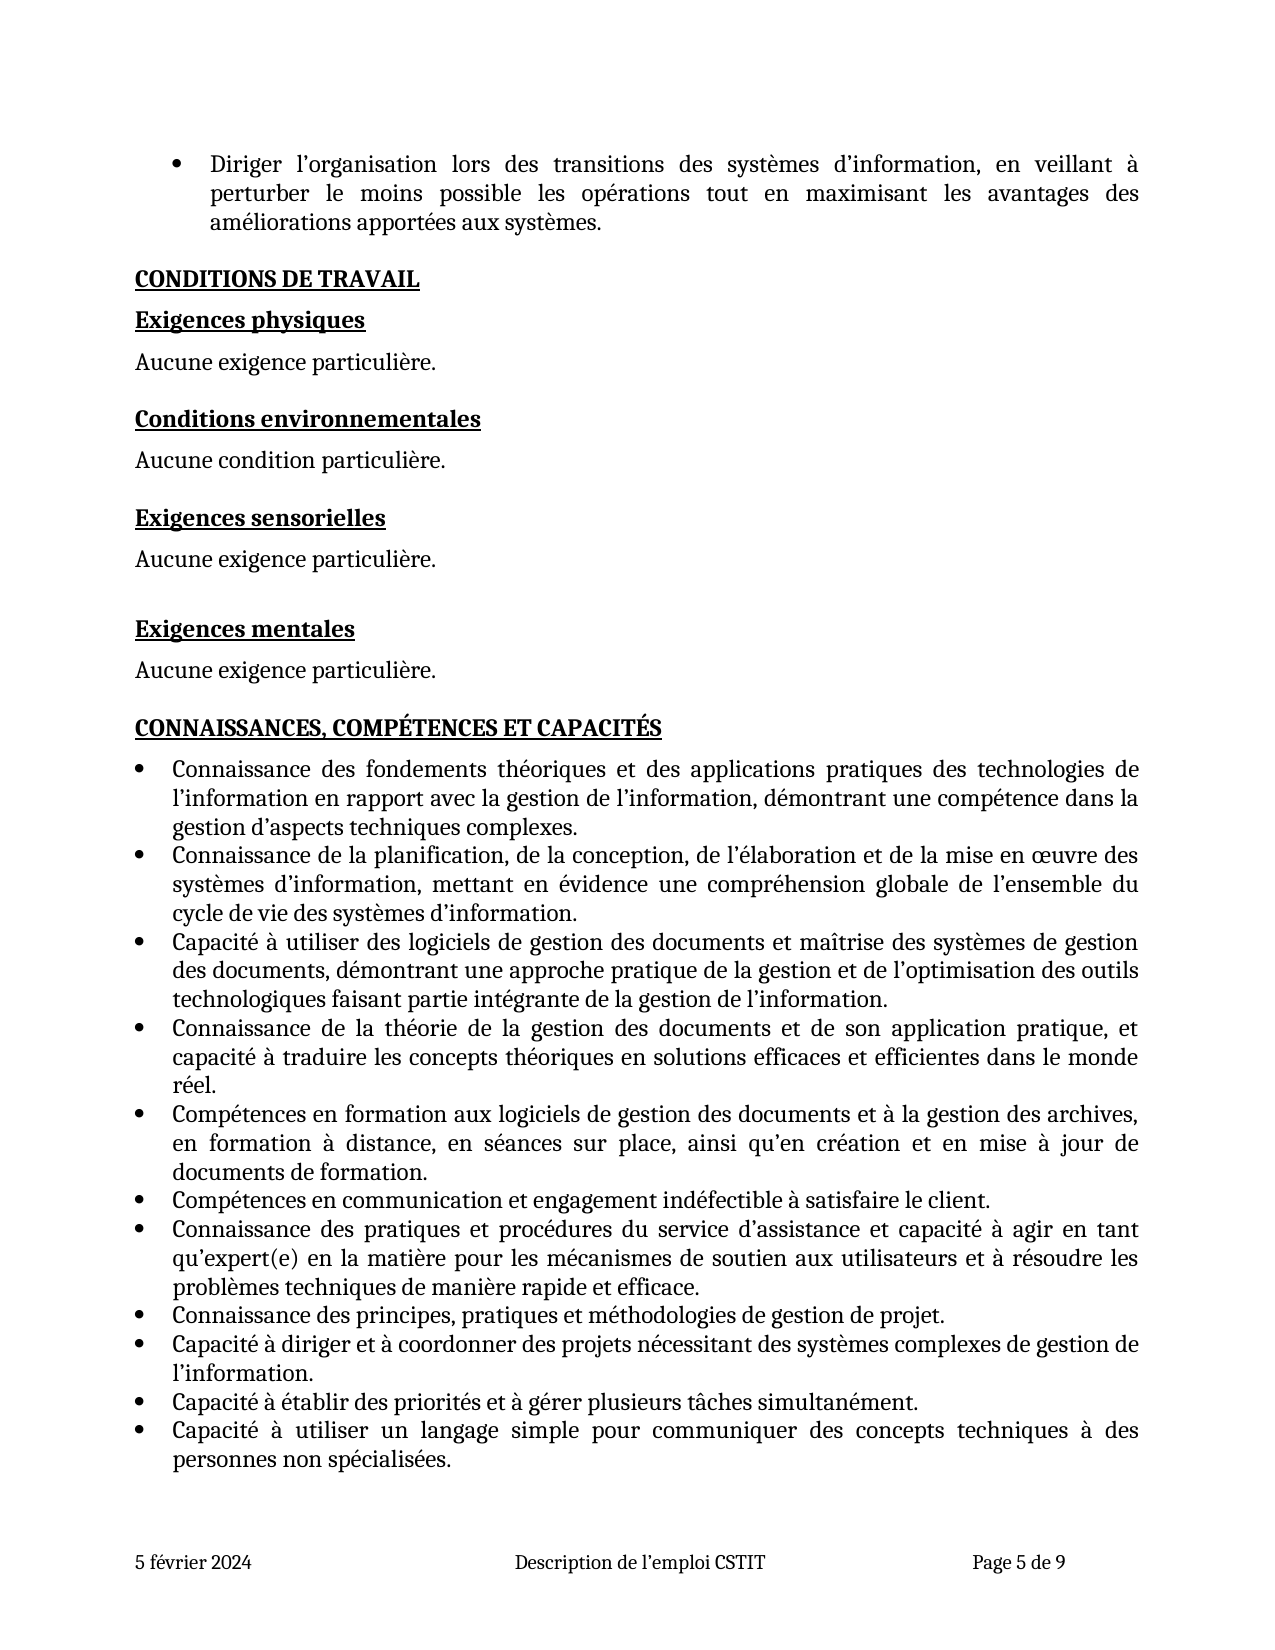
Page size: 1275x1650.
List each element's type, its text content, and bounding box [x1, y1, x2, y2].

list Connaissance des pratiques et procédures du service d’assistance et capacité à agir en tant qu’expert(e) en la matière pour les mécanismes de soutien aux utilisateurs et à résoudre les problèmes techniques de manière rapide et efficace. [135, 1215, 1140, 1301]
subtitle Exigences sensorielles [135, 504, 1140, 532]
text Conditions environnementales [135, 405, 1140, 434]
list Connaissance des principes, pratiques et méthodologies de gestion de projet. [135, 1301, 1140, 1330]
list Capacité à établir des priorités et à gérer plusieurs tâches simultanément. [135, 1387, 1140, 1416]
text Aucune exigence particulière. [135, 656, 1140, 685]
subtitle Exigences mentales [135, 615, 1140, 644]
subtitle CONNAISSANCES, COMPÉTENCES ET CAPACITÉS [135, 714, 1140, 742]
subtitle Exigences physiques [135, 306, 1140, 335]
list Capacité à utiliser des logiciels de gestion des documents et maîtrise des systèmes de gestion des documents, démontrant une approche pratique de la gestion et de l’optimisation des outils technologiques faisant partie intégrante de la gestion de l’information. [135, 927, 1140, 1014]
text Aucune exigence particulière. [135, 545, 1140, 574]
list Connaissance de la planification, de la conception, de l’élaboration et de la mise en œuvre des systèmes d’information, mettant en évidence une compréhension globale de l’ensemble du cycle de vie des systèmes d’information. [135, 841, 1140, 927]
text CONDITIONS DE TRAVAIL [135, 265, 1140, 294]
list Compétences en communication et engagement indéfectible à satisfaire le client. [135, 1186, 1140, 1215]
text Aucune exigence particulière. [135, 347, 1140, 376]
list Capacité à utiliser un langage simple pour communiquer des concepts techniques à des personnes non spécialisées. [135, 1416, 1140, 1474]
text Aucune condition particulière. [135, 446, 1140, 475]
list Diriger l’organisation lors des transitions des systèmes d’information, en veillant à perturber le moins possible les opérations tout en maximisant les avantages des améliorations apportées aux systèmes. [172, 150, 1140, 236]
list Capacité à diriger et à coordonner des projets nécessitant des systèmes complexes de gestion de l’information. [135, 1330, 1140, 1387]
list Compétences en formation aux logiciels de gestion des documents et à la gestion des archives, en formation à distance, en séances sur place, ainsi qu’en création et en mise à jour de documents de formation. [135, 1100, 1140, 1186]
list Connaissance de la théorie de la gestion des documents et de son application pratique, et capacité à traduire les concepts théoriques en solutions efficaces et efficientes dans le monde réel. [135, 1014, 1140, 1100]
list Connaissance des fondements théoriques et des applications pratiques des technologies de l’information en rapport avec la gestion de l’information, démontrant une compétence dans la gestion d’aspects techniques complexes. [135, 755, 1140, 841]
